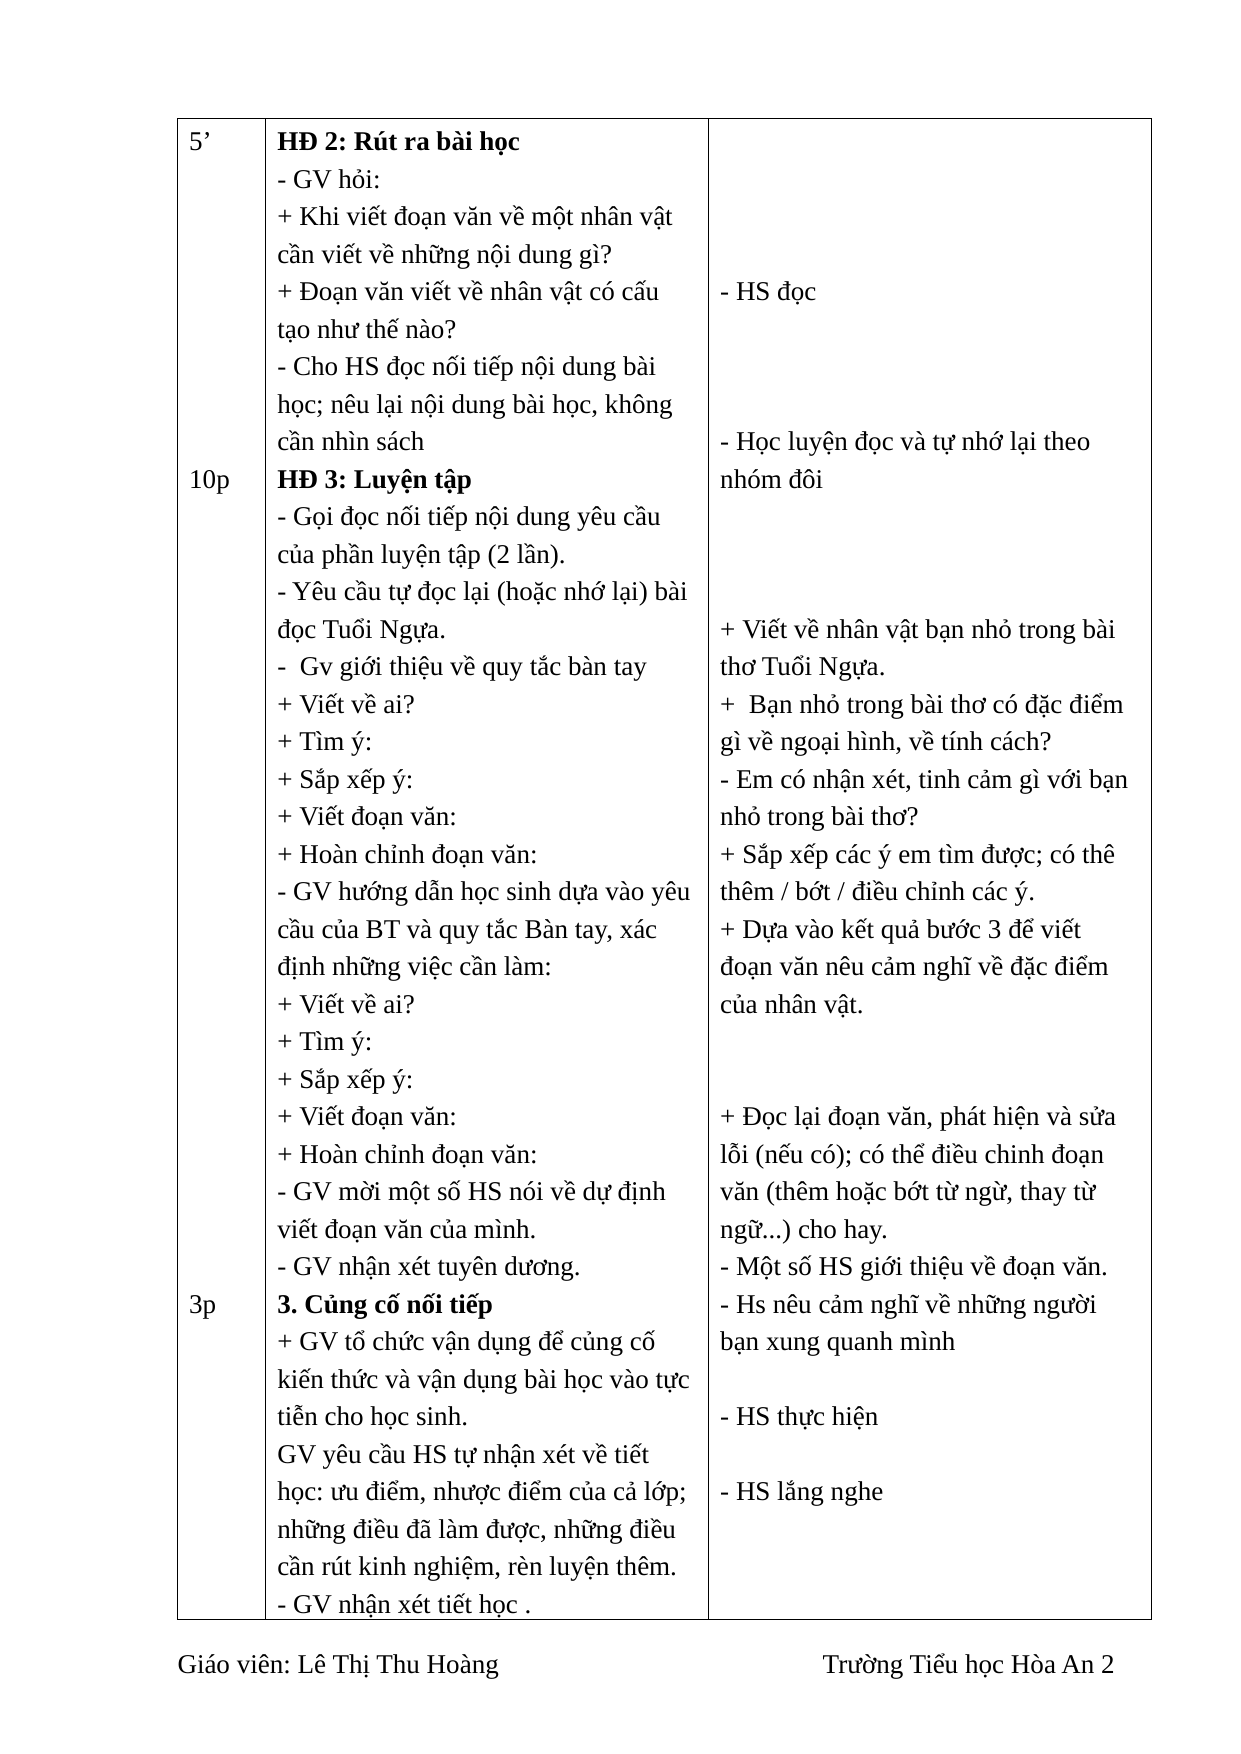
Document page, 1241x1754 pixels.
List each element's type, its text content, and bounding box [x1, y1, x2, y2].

table_cell 3p 10p 5’ 10p 3p [178, 119, 265, 1619]
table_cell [266, 119, 708, 1619]
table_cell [709, 119, 1151, 1619]
